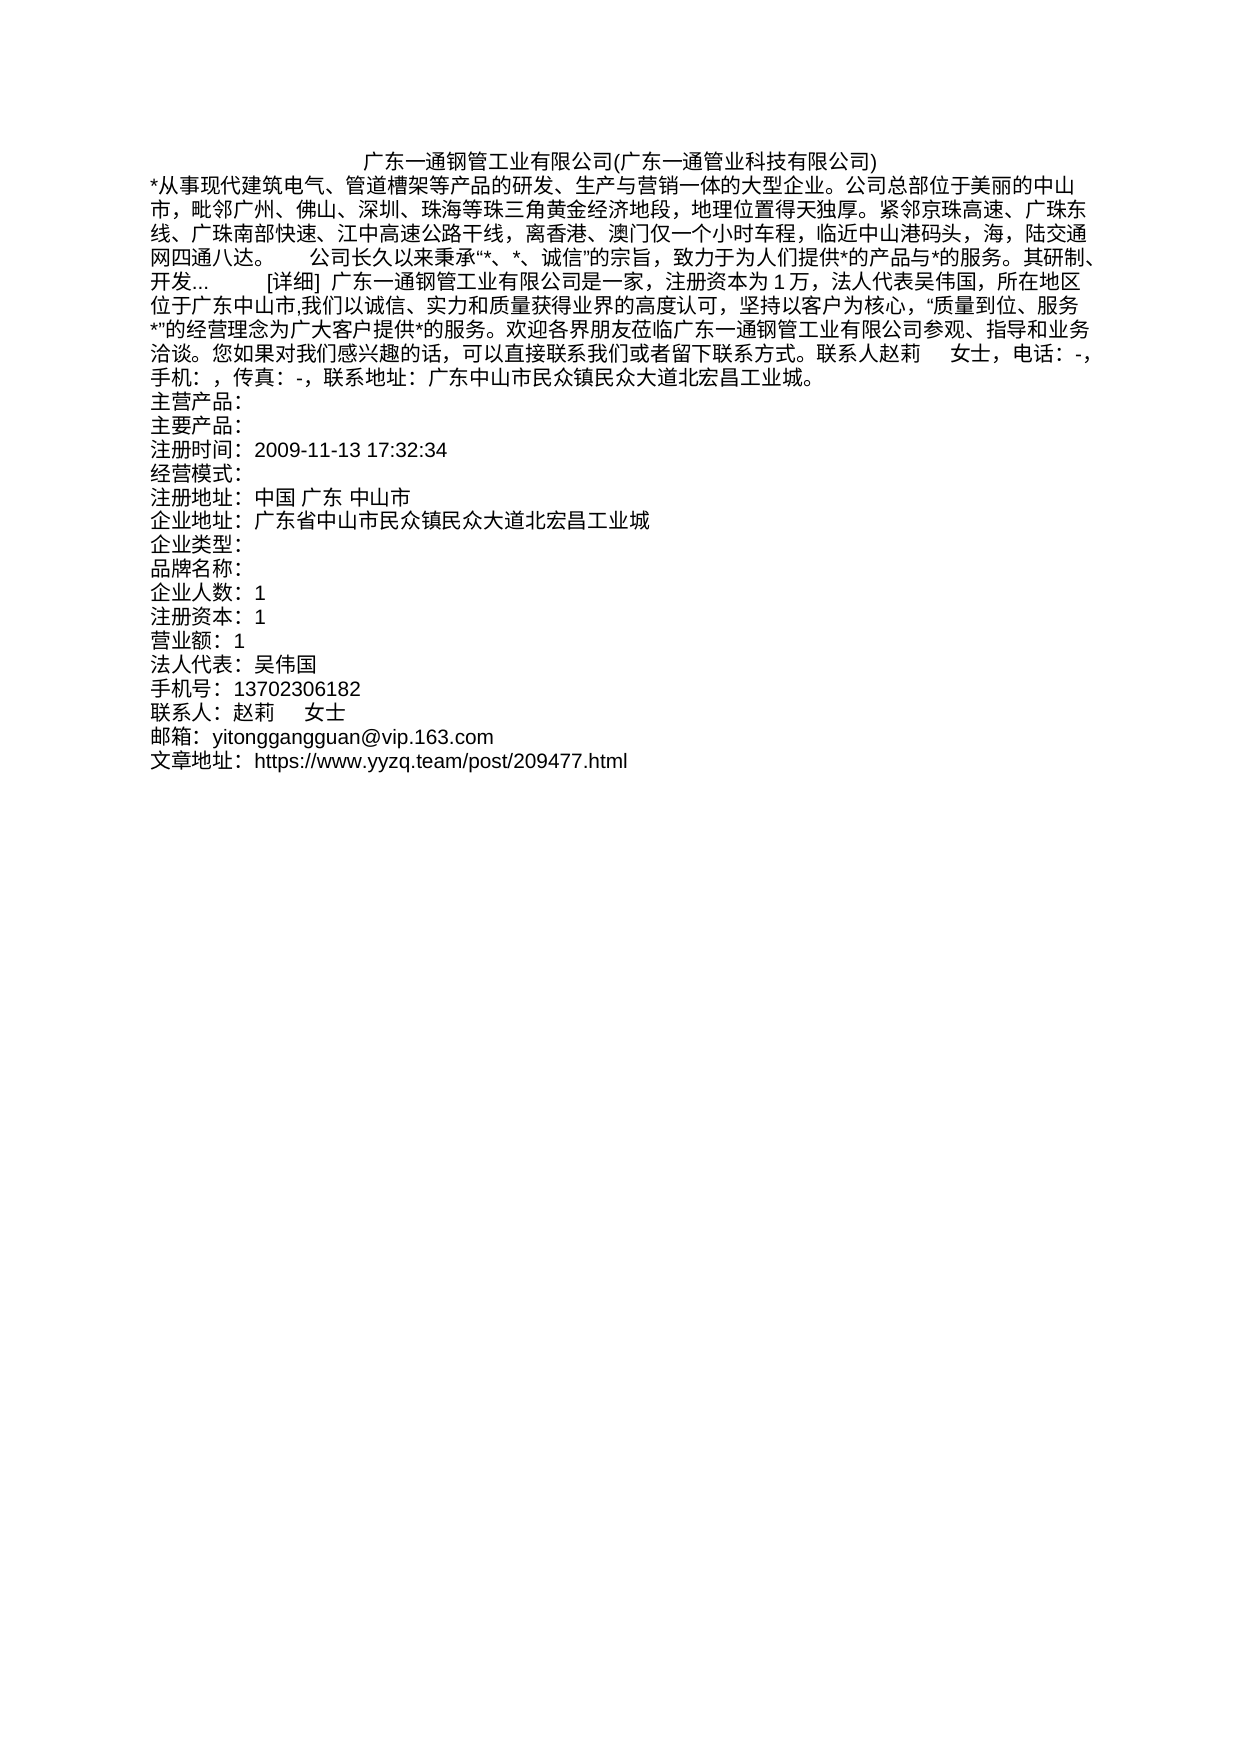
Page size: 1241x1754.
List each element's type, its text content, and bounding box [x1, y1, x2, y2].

text 营业额：1 [150, 629, 1090, 653]
text 注册地址：中国 广东 中山市 [150, 485, 1090, 509]
text 文章地址：https://www.yyzq.team/post/209477.html [150, 749, 1090, 773]
text 注册时间：2009-11-13 17:32:34 [150, 437, 1090, 461]
text 邮箱：yitonggangguan@vip.163.com [150, 725, 1090, 749]
text 企业地址：广东省中山市民众镇民众大道北宏昌工业城 [150, 509, 1090, 533]
text 注册资本：1 [150, 605, 1090, 629]
text 广东一通钢管工业有限公司(广东一通管业科技有限公司) [150, 150, 1090, 174]
text 企业类型： [150, 533, 1090, 557]
text 法人代表：吴伟国 [150, 653, 1090, 677]
text *从事现代建筑电气、管道槽架等产品的研发、生产与营销一体的大型企业。公司总部位于美丽的中山市，毗邻广州、佛山、深圳、珠海等珠三角黄金经济地段，地理位置得天独厚。紧邻京珠高速、广珠东线、广珠南部快速、江中高速公路干线，离香港、澳门仅一个小时车程，临近中山港码头，海，陆交通网四通八达。 公司长久以来秉承“*、*、诚信”的宗旨，致力于为人们提供*的产品与*的服务。其研制、开发... [详细] 广东一通钢管工业有限公司是一家，注册资本为1万，法人代表吴伟国，所在地区位于广东中山市,我们以诚信、实力和质量获得业界的高度认可，坚持以客户为核心，“质量到位、服务*”的经营理念为广大客户提供*的服务。欢迎各界朋友莅临广东一通钢管工业有限公司参观、指导和业务洽谈。您如果对我们感兴趣的话，可以直接联系我们或者留下联系方式。联系人赵莉 女士，电话：-，手机：，传真：-，联系地址：广东中山市民众镇民众大道北宏昌工业城。 [150, 174, 1090, 389]
text 企业人数：1 [150, 581, 1090, 605]
text 联系人：赵莉 女士 [150, 701, 1090, 725]
text 手机号：13702306182 [150, 677, 1090, 701]
text 主要产品： [150, 413, 1090, 437]
text 主营产品： [150, 389, 1090, 413]
text 品牌名称： [150, 557, 1090, 581]
text 经营模式： [150, 461, 1090, 485]
